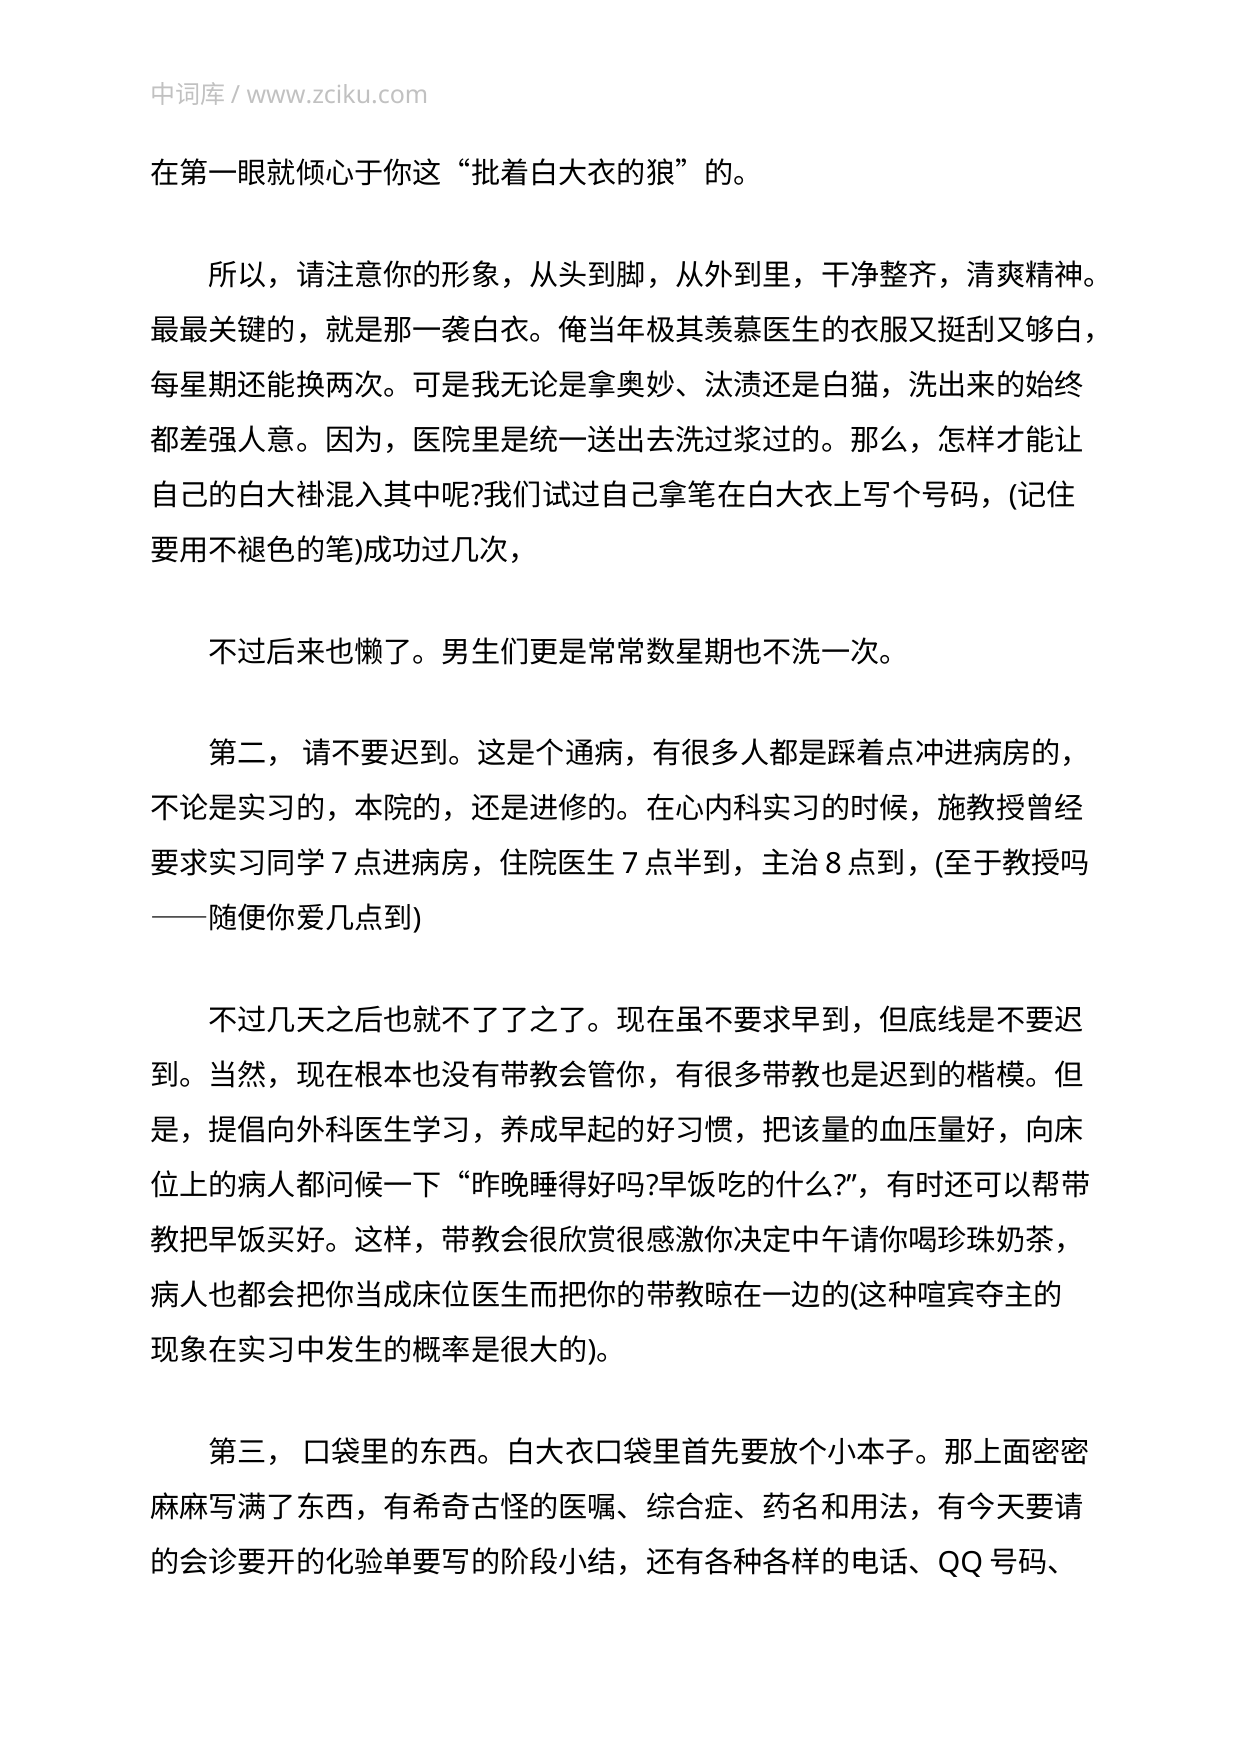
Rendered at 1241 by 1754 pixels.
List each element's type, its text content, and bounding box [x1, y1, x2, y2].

text 第二， 请不要迟到。这是个通病，有很多人都是踩着点冲进病房的，不论是实习的，本院的，还是进修的。在心内科实习的时候，施教授曾经要求实习同学7点进病房，住院医生7点半到，主治8点到，(至于教授吗——随便你爱几点到) [150, 730, 1090, 937]
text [150, 1428, 1090, 1581]
text 不过几天之后也就不了了之了。现在虽不要求早到，但底线是不要迟到。当然，现在根本也没有带教会管你，有很多带教也是迟到的楷模。但是，提倡向外科医生学习，养成早起的好习惯，把该量的血压量好，向床位上的病人都问候一下“昨晚睡得好吗?早饭吃的什么?”，有时还可以帮带教把早饭买好。这样，带教会很欣赏很感激你决定中午请你喝珍珠奶茶，病人也都会把你当成床位医生而把你的带教晾在一边的(这种喧宾夺主的现象在实习中发生的概率是很大的)。 [150, 997, 1090, 1369]
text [150, 150, 1090, 192]
text 不过后来也懒了。男生们更是常常数星期也不洗一次。 [150, 628, 1090, 671]
text 所以，请注意你的形象，从头到脚，从外到里，干净整齐，清爽精神。最最关键的，就是那一袭白衣。俺当年极其羡慕医生的衣服又挺刮又够白，每星期还能换两次。可是我无论是拿奥妙、汰渍还是白猫，洗出来的始终都差强人意。因为，医院里是统一送出去洗过浆过的。那么，怎样才能让自己的白大褂混入其中呢?我们试过自己拿笔在白大衣上写个号码，(记住要用不褪色的笔)成功过几次， [150, 252, 1090, 569]
